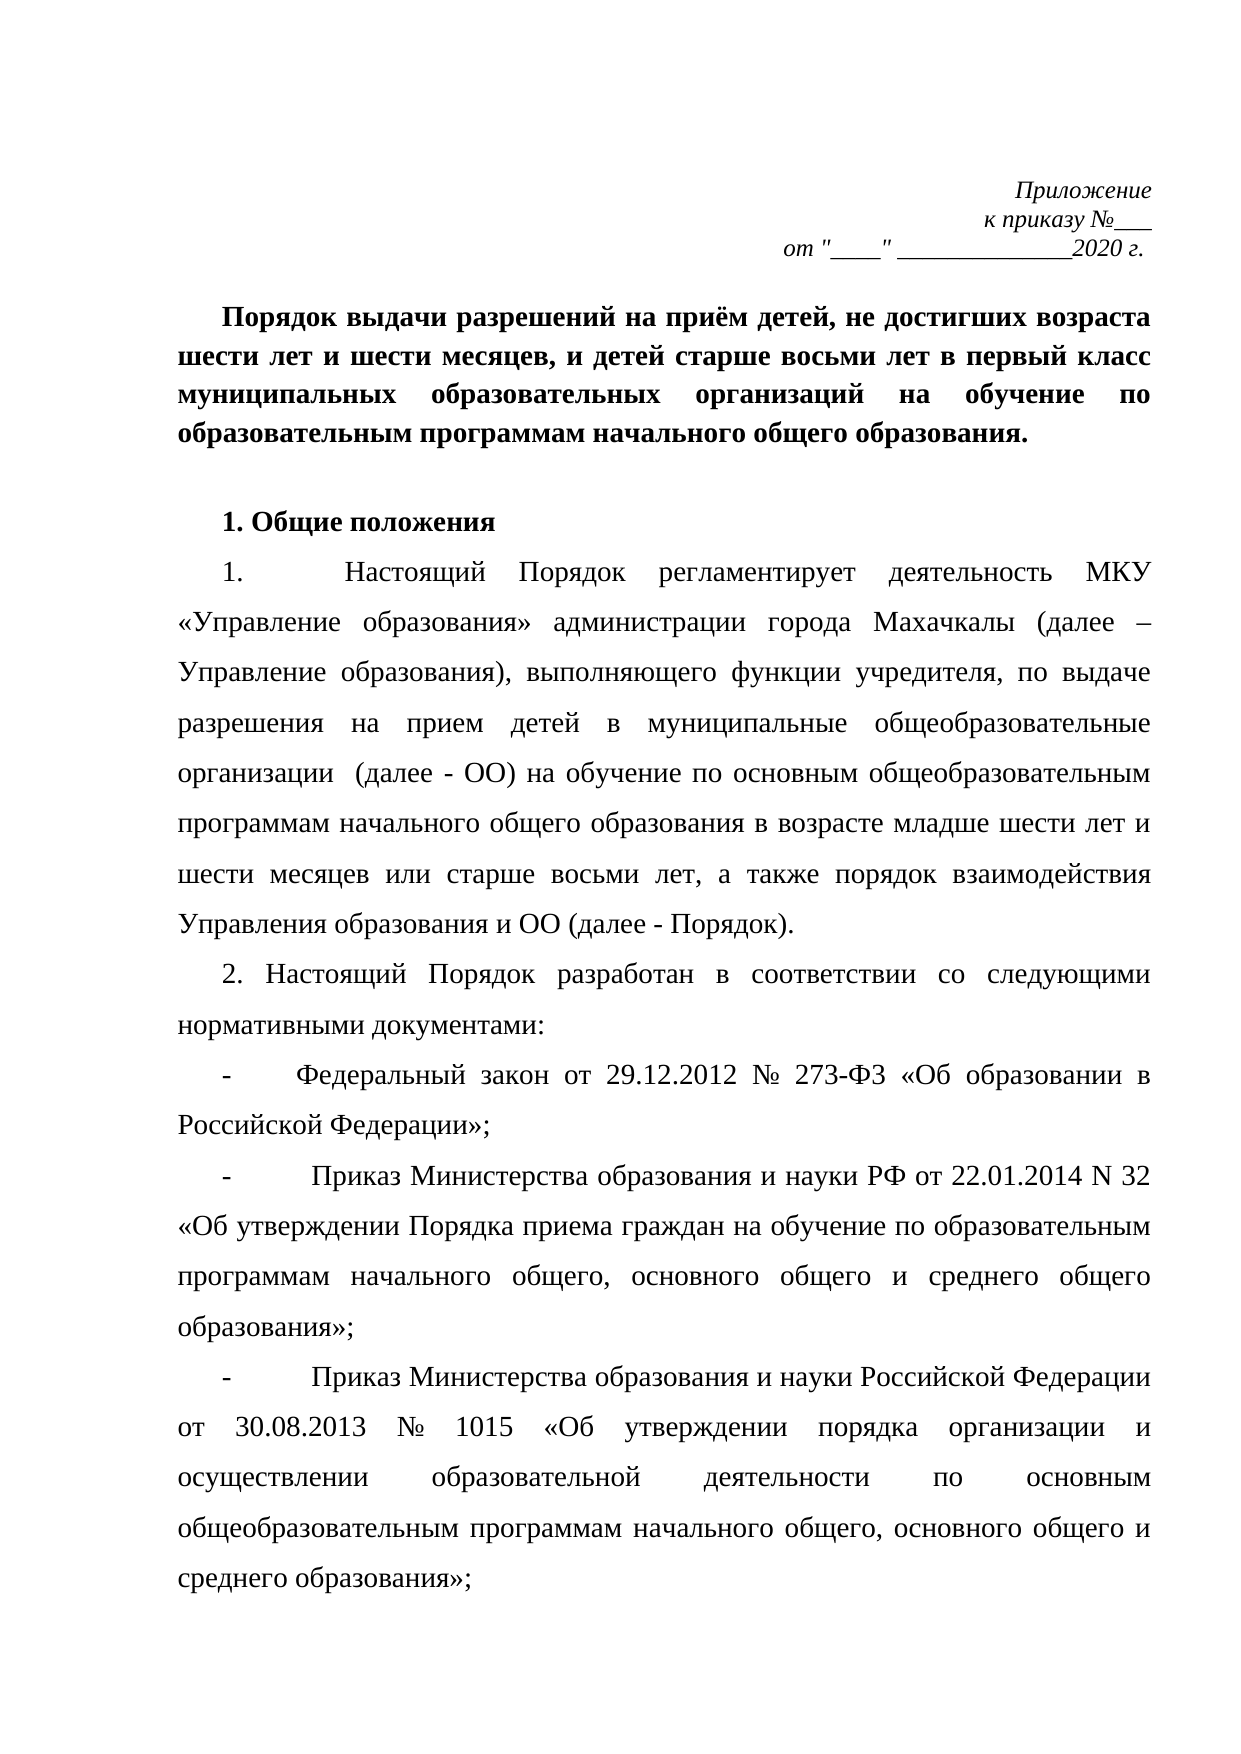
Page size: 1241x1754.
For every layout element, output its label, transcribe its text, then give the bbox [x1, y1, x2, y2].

text Приложение [177, 176, 1152, 204]
text от "____" ______________2020 г. [177, 233, 1152, 262]
text 2. Настоящий Порядок разработан в соответствии со следующими нормативными документами: [177, 956, 1152, 1040]
list Настоящий Порядок регламентирует деятельность МКУ «Управление образования» администрации города Махачкалы (далее – Управление образования), выполняющего функции учредителя, по выдаче разрешения на прием детей в муниципальные общеобразовательные организации (далее - ОО) на обучение по основным общеобразовательным программам начального общего образования в возрасте младше шести лет и шести месяцев или старше восьми лет, а также порядок взаимодействия Управления образования и ОО (далее - Порядок). [177, 554, 1152, 940]
text к приказу №___ [177, 204, 1152, 233]
list Приказ Министерства образования и науки РФ от 22.01.2014 N 32 «Об утверждении Порядка приема граждан на обучение по образовательным программам начального общего, основного общего и среднего общего образования»; [177, 1158, 1152, 1342]
text 1. Общие положения [222, 504, 1152, 537]
list Федеральный закон от 29.12.2012 № 273-Ф3 «Об образовании в Российской Федерации»; [177, 1057, 1152, 1141]
list Приказ Министерства образования и науки Российской Федерации от 30.08.2013 № 1015 «Об утверждении порядка организации и осуществлении образовательной деятельности по основным общеобразовательным программам начального общего, основного общего и среднего образования»; [177, 1359, 1152, 1594]
text Порядок выдачи разрешений на приём детей, не достигших возраста шести лет и шести месяцев, и детей старше восьми лет в первый класс муниципальных образовательных организаций на обучение по образовательным программам начального общего образования. [177, 299, 1152, 448]
